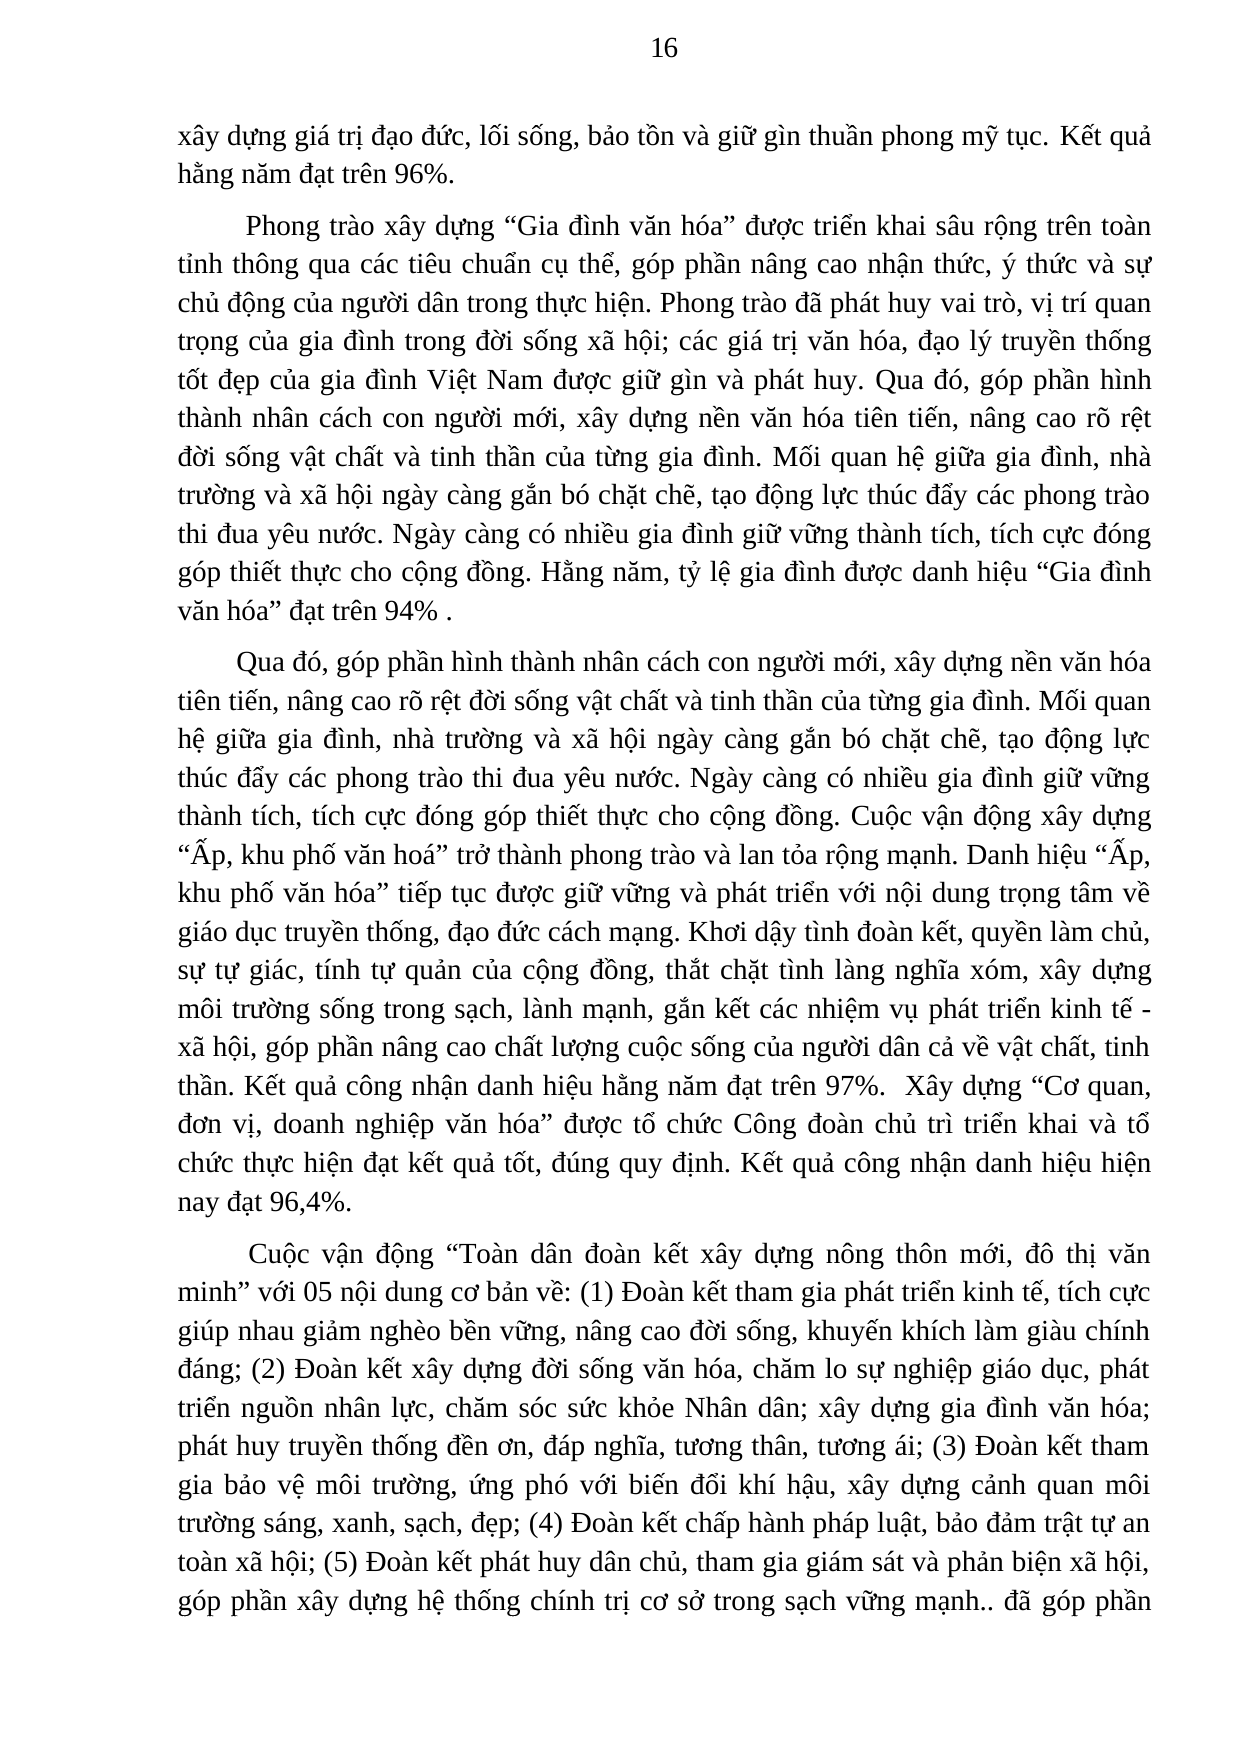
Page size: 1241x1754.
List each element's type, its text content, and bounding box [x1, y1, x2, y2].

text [177, 118, 1152, 190]
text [176, 1235, 1153, 1617]
text Phong trào xây dựng “Gia đình văn hóa” được triển khai sâu rộng trên toàn tỉnh thông qua các tiêu chuẩn cụ thể, góp phần nâng cao nhận thức, ý thức và sự chủ động của người dân trong thực hiện. Phong trào đã phát huy vai trò, vị trí quan trọng của gia đình trong đời sống xã hội; các giá trị văn hóa, đạo lý truyền thống tốt đẹp của gia đình Việt Nam được giữ gìn và phát huy. Qua đó, góp phần hình thành nhân cách con người mới, xây dựng nền văn hóa tiên tiến, nâng cao rõ rệt đời sống vật chất và tinh thần của từng gia đình. Mối quan hệ giữa gia đình, nhà trường và xã hội ngày càng gắn bó chặt chẽ, tạo động lực thúc đẩy các phong trào thi đua yêu nước. Ngày càng có nhiều gia đình giữ vững thành tích, tích cực đóng góp thiết thực cho cộng đồng. Hằng năm, tỷ lệ gia đình được danh hiệu “Gia đình văn hóa” đạt trên 94% . [177, 208, 1152, 627]
text Qua đó, góp phần hình thành nhân cách con người mới, xây dựng nền văn hóa tiên tiến, nâng cao rõ rệt đời sống vật chất và tinh thần của từng gia đình. Mối quan hệ giữa gia đình, nhà trường và xã hội ngày càng gắn bó chặt chẽ, tạo động lực thúc đẩy các phong trào thi đua yêu nước. Ngày càng có nhiều gia đình giữ vững thành tích, tích cực đóng góp thiết thực cho cộng đồng. Cuộc vận động xây dựng “Ấp, khu phố văn hoá” trở thành phong trào và lan tỏa rộng mạnh. Danh hiệu “Ấp, khu phố văn hóa” tiếp tục được giữ vững và phát triển với nội dung trọng tâm về giáo dục truyền thống, đạo đức cách mạng. Khơi dậy tình đoàn kết, quyền làm chủ, sự tự giác, tính tự quản của cộng đồng, thắt chặt tình làng nghĩa xóm, xây dựng môi trường sống trong sạch, lành mạnh, gắn kết các nhiệm vụ phát triển kinh tế - xã hội, góp phần nâng cao chất lượng cuộc sống của người dân cả về vật chất, tinh thần. Kết quả công nhận danh hiệu hằng năm đạt trên 97%. Xây dựng “Cơ quan, đơn vị, doanh nghiệp văn hóa” được tổ chức Công đoàn chủ trì triển khai và tổ chức thực hiện đạt kết quả tốt, đúng quy định. Kết quả công nhận danh hiệu hiện nay đạt 96,4%. [177, 644, 1152, 1217]
